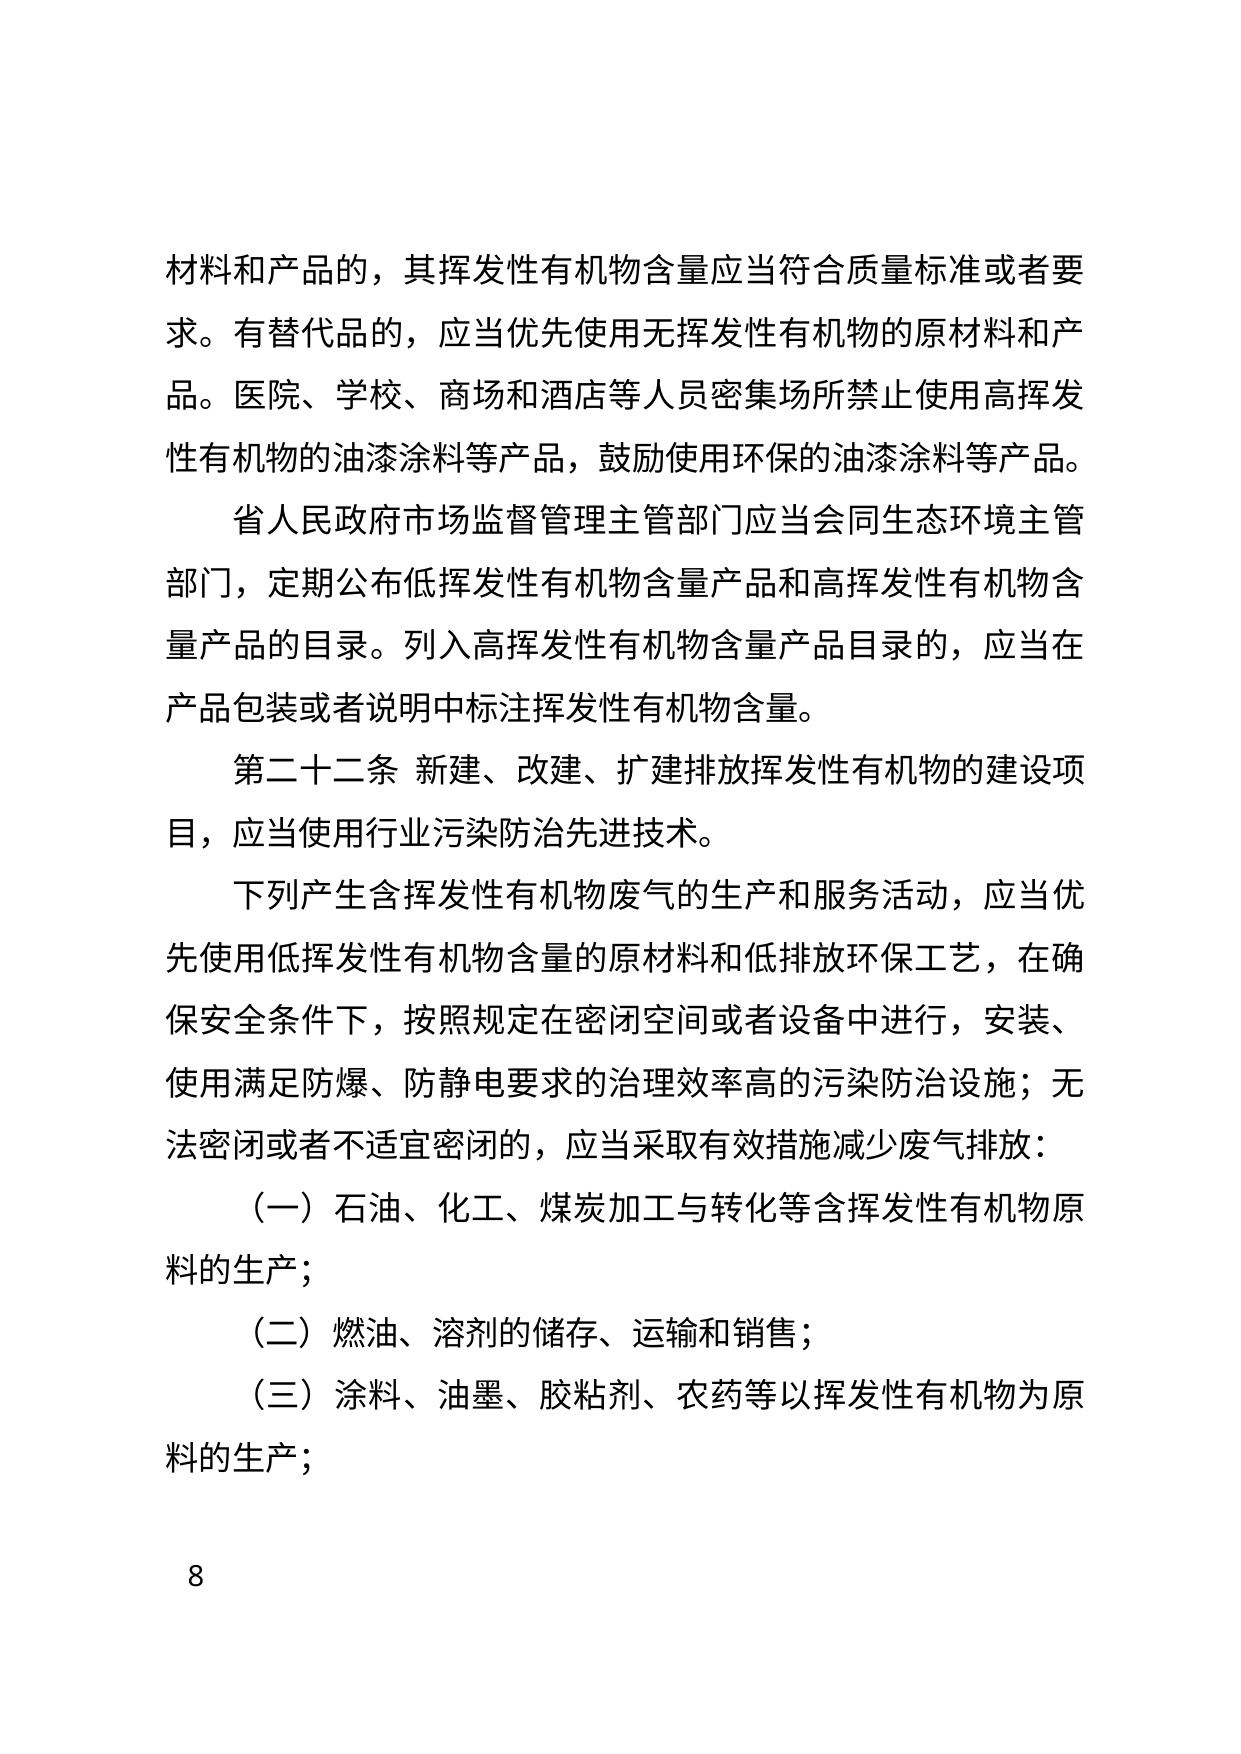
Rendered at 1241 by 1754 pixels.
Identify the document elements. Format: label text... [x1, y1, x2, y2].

text 下列产生含挥发性有机物废气的生产和服务活动，应当优先使用低挥发性有机物含量的原材料和低排放环保工艺，在确保安全条件下，按照规定在密闭空间或者设备中进行，安装、使用满足防爆、防静电要求的治理效率高的污染防治设施；无法密闭或者不适宜密闭的，应当采取有效措施减少废气排放： [165, 858, 1087, 1170]
text 省人民政府市场监督管理主管部门应当会同生态环境主管部门，定期公布低挥发性有机物含量产品和高挥发性有机物含量产品的目录。列入高挥发性有机物含量产品目录的，应当在产品包装或者说明中标注挥发性有机物含量。 [165, 483, 1087, 733]
text （三）涂料、油墨、胶粘剂、农药等以挥发性有机物为原料的生产； [165, 1358, 1087, 1483]
text （二）燃油、溶剂的储存、运输和销售； [165, 1295, 1087, 1358]
text （一）石油、化工、煤炭加工与转化等含挥发性有机物原料的生产； [165, 1170, 1087, 1295]
text 第二十二条 新建、改建、扩建排放挥发性有机物的建设项目，应当使用行业污染防治先进技术。 [165, 733, 1087, 858]
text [165, 233, 1087, 483]
